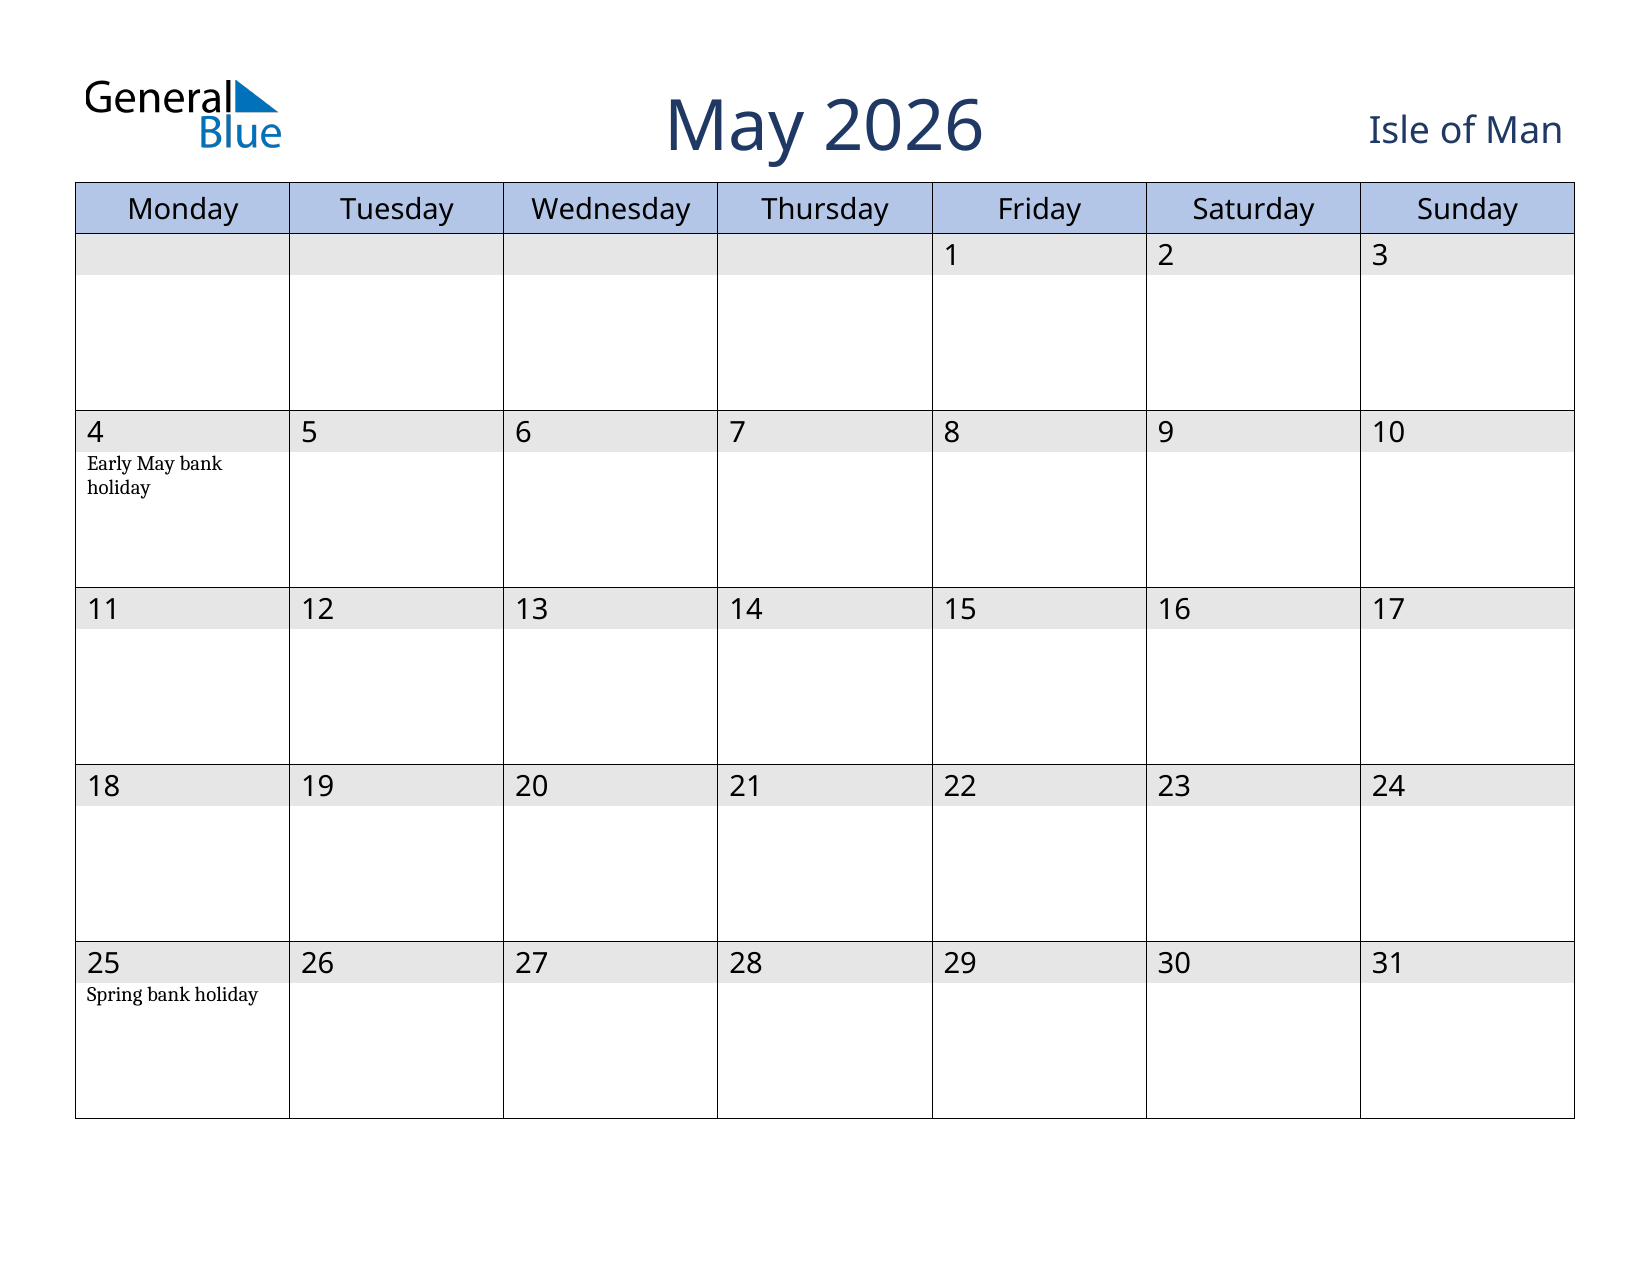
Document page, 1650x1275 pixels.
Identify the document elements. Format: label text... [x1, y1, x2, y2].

table_cell 7 [718, 411, 932, 452]
table_cell 4 [76, 411, 289, 452]
table_cell [290, 983, 503, 1118]
table_cell 27 [504, 942, 717, 983]
table_cell [76, 806, 289, 941]
table_cell [504, 806, 717, 941]
table_cell [718, 629, 932, 764]
table_cell [933, 275, 1146, 410]
table_cell Thursday [718, 183, 932, 233]
table_cell [933, 452, 1146, 587]
table_cell [290, 234, 503, 275]
table_cell 18 [76, 765, 289, 806]
table_cell [718, 275, 932, 410]
table_cell [718, 234, 932, 275]
table_cell Tuesday [290, 183, 503, 233]
table_cell Friday [933, 183, 1146, 233]
table_cell [290, 275, 503, 410]
table_header Isle of Man [1146, 75, 1574, 182]
table_cell 1 [933, 234, 1146, 275]
table_cell 5 [290, 411, 503, 452]
table_cell Monday [76, 183, 289, 233]
table_cell 14 [718, 588, 932, 629]
table_cell 21 [718, 765, 932, 806]
table_cell 17 [1361, 588, 1574, 629]
table_cell [1147, 806, 1360, 941]
table_cell 11 [76, 588, 289, 629]
table_cell 15 [933, 588, 1146, 629]
table_cell [504, 234, 717, 275]
table_cell 16 [1147, 588, 1360, 629]
table_cell 2 [1147, 234, 1360, 275]
table_cell 20 [504, 765, 717, 806]
table_cell [290, 806, 503, 941]
table_cell [933, 983, 1146, 1118]
table_cell 10 [1361, 411, 1574, 452]
table_cell [76, 629, 289, 764]
table_cell [290, 452, 503, 587]
picture [86, 80, 281, 148]
table_cell [718, 983, 932, 1118]
table_cell [76, 275, 289, 410]
table_cell [1147, 275, 1360, 410]
table_cell [718, 806, 932, 941]
table_cell 19 [290, 765, 503, 806]
table_header May 2026 [504, 75, 1146, 182]
table_cell 6 [504, 411, 717, 452]
table_cell Saturday [1147, 183, 1360, 233]
table_cell 26 [290, 942, 503, 983]
table_cell [1361, 983, 1574, 1118]
table_cell [933, 806, 1146, 941]
table_cell [504, 983, 717, 1118]
table_cell 22 [933, 765, 1146, 806]
table_cell 31 [1361, 942, 1574, 983]
table_cell [1147, 983, 1360, 1118]
table_cell 3 [1361, 234, 1574, 275]
table_header [76, 75, 503, 182]
table_cell Sunday [1361, 183, 1574, 233]
table_cell 28 [718, 942, 932, 983]
table_cell 29 [933, 942, 1146, 983]
table_cell 13 [504, 588, 717, 629]
table_cell [1361, 452, 1574, 587]
table_cell 8 [933, 411, 1146, 452]
table_cell 30 [1147, 942, 1360, 983]
table_cell [76, 234, 289, 275]
table_cell [1361, 275, 1574, 410]
table_cell [933, 629, 1146, 764]
table_cell [1361, 629, 1574, 764]
table_cell [1147, 629, 1360, 764]
table_cell 12 [290, 588, 503, 629]
table_cell [1147, 452, 1360, 587]
table_cell 24 [1361, 765, 1574, 806]
table_cell Spring bank holiday [76, 983, 289, 1118]
table_cell [290, 629, 503, 764]
table_cell Early May bank holiday [76, 452, 289, 587]
table_cell 9 [1147, 411, 1360, 452]
table_cell [504, 629, 717, 764]
table_cell [1361, 806, 1574, 941]
table_cell 25 [76, 942, 289, 983]
table_cell [504, 275, 717, 410]
table_cell Wednesday [504, 183, 717, 233]
table_cell 23 [1147, 765, 1360, 806]
table_cell [504, 452, 717, 587]
table_cell [718, 452, 932, 587]
